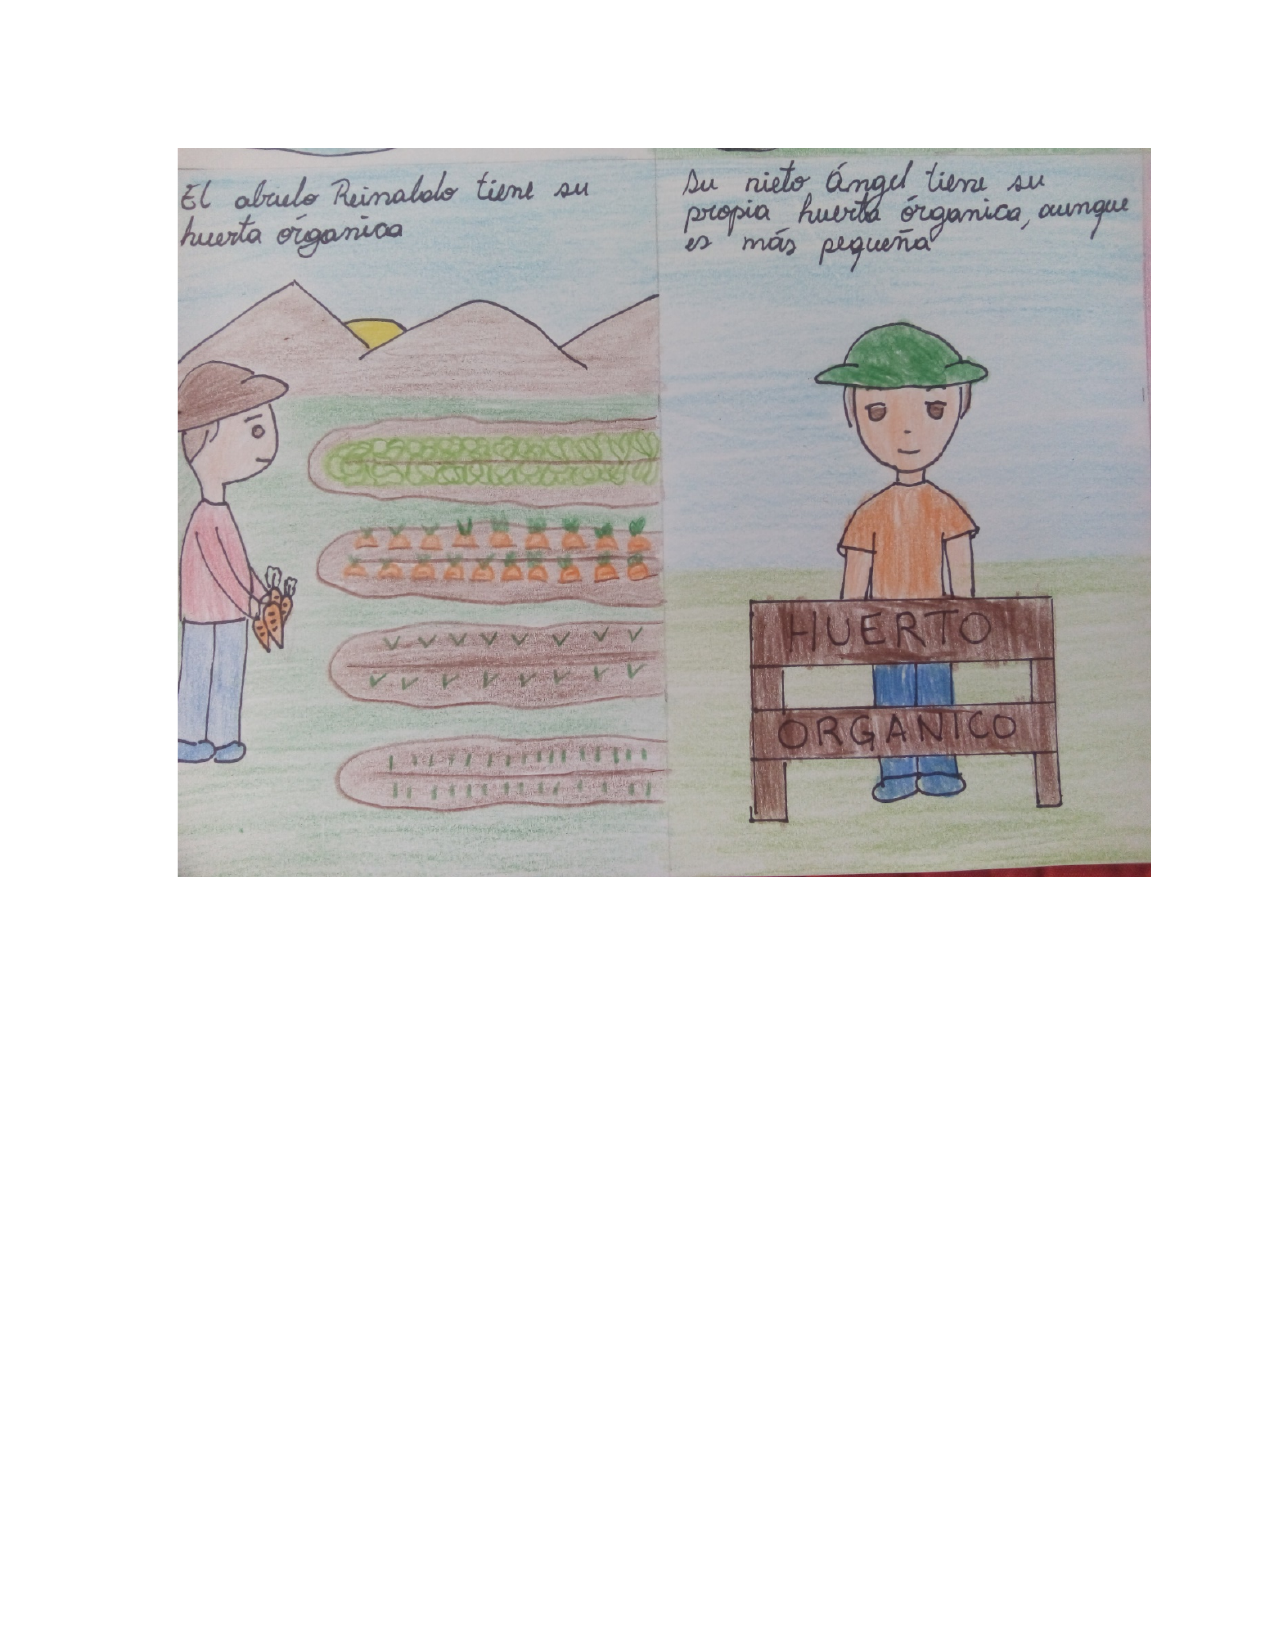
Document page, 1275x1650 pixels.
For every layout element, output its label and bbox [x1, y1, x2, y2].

picture [179, 148, 1150, 877]
